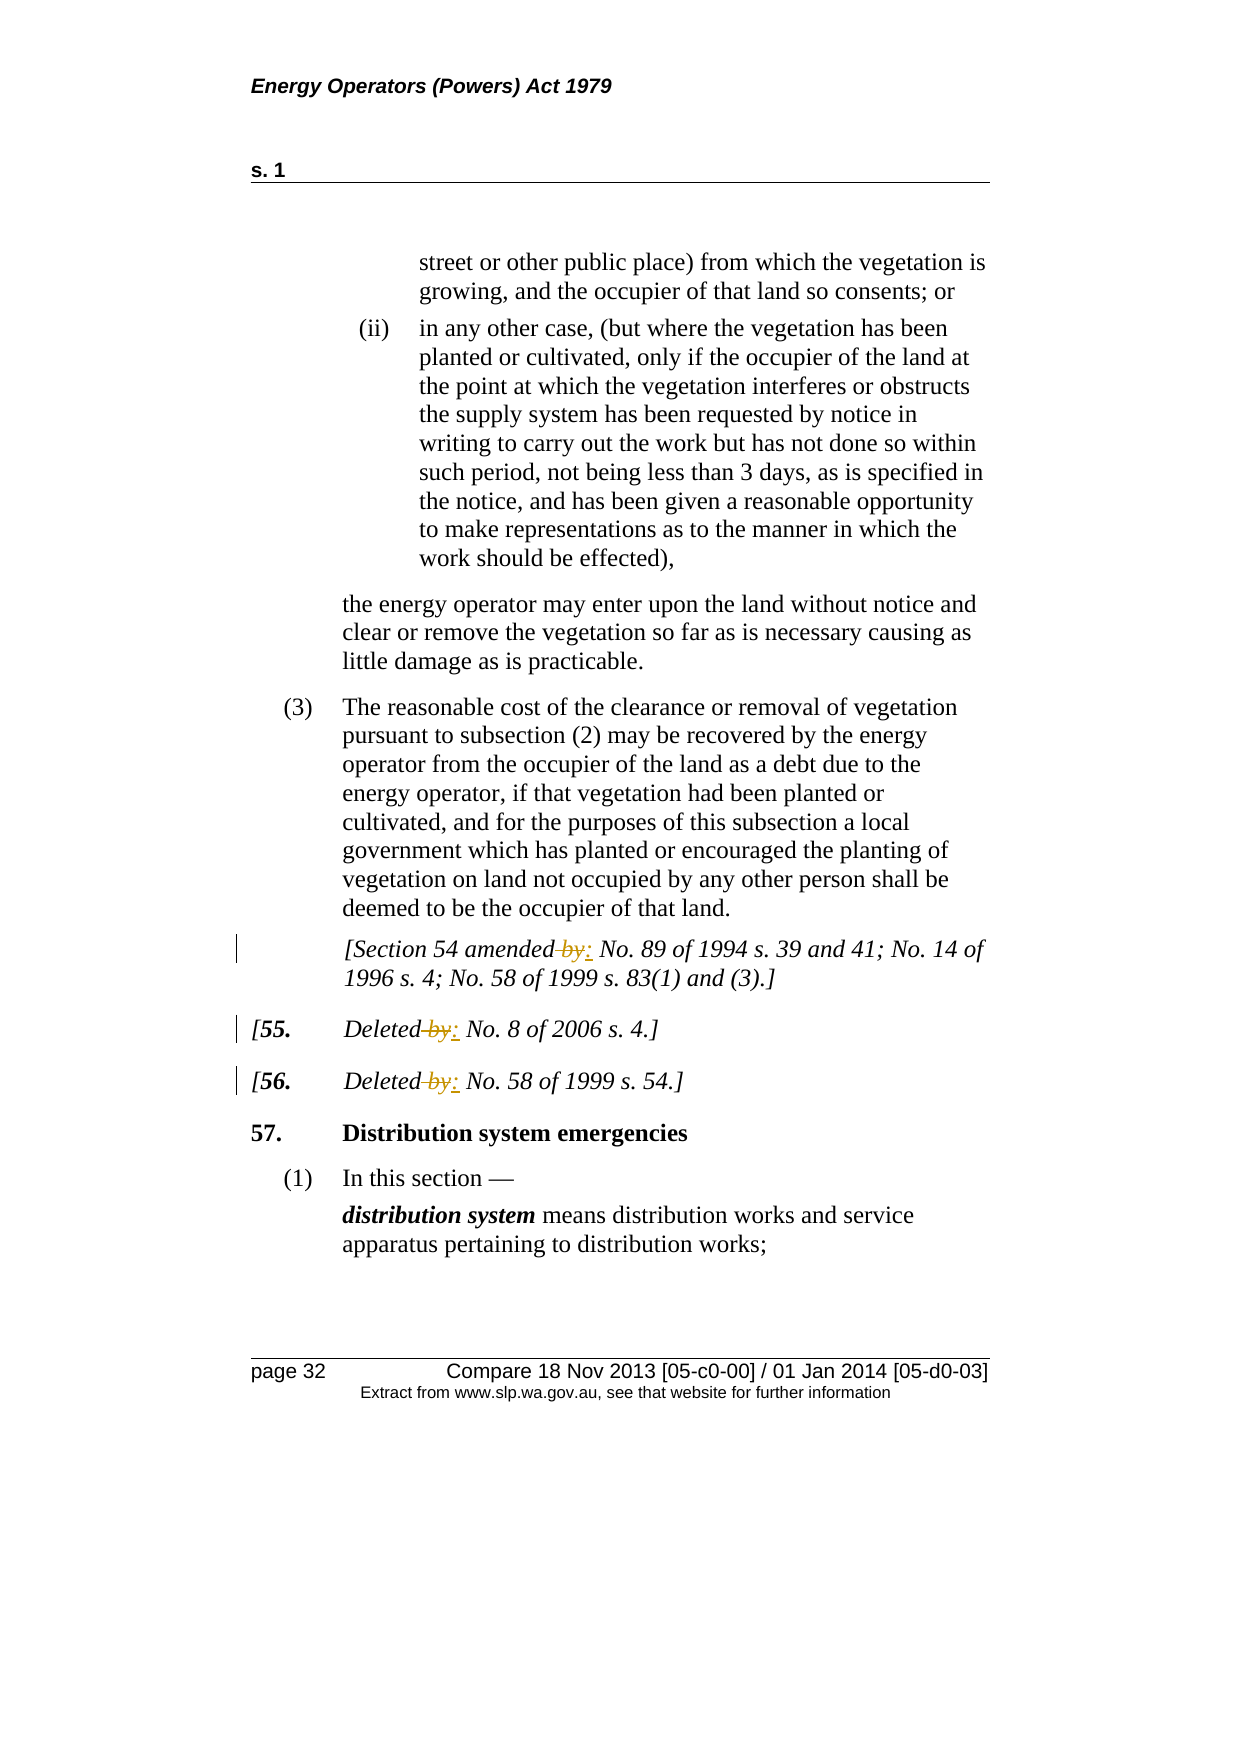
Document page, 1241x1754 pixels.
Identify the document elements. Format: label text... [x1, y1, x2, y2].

text (3) The reasonable cost of the clearance or removal of vegetation pursuant to subsection (2) may be recovered by the energy operator from the occupier of the land as a debt due to the energy operator, if that vegetation had been planted or cultivated, and for the purposes of this subsection a local government which has planted or encouraged the planting of vegetation on land not occupied by any other person shall be deemed to be the occupier of that land. [251, 692, 990, 922]
text the energy operator may enter upon the land without notice and clear or remove the vegetation so far as is necessary causing as little damage as is practicable. [251, 589, 990, 675]
text (ii) in any other case, (but where the vegetation has been planted or cultivated, only if the occupier of the land at the point at which the vegetation interferes or obstructs the supply system has been requested by notice in writing to carry out the work but has not done so within such period, not being less than 3 days, as is specified in the notice, and has been given a reasonable opportunity to make representations as to the manner in which the work should be effected), [251, 313, 990, 572]
text [Section 54 amended No. 89 of 1994 s. 39 and 41; No. 14 of 1996 s. 4; No. 58 of 1999 s. 83(1) and (3).] [251, 934, 990, 992]
text (1) In this section — [251, 1163, 990, 1192]
text distribution system means distribution works and service apparatus pertaining to distribution works; [251, 1200, 990, 1258]
text [56. Deleted No. 58 of 1999 s. 54.] [251, 1066, 990, 1095]
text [251, 247, 990, 305]
text [55. Deleted No. 8 of 2006 s. 4.] [251, 1014, 990, 1043]
subtitle 57. Distribution system emergencies [251, 1118, 990, 1147]
